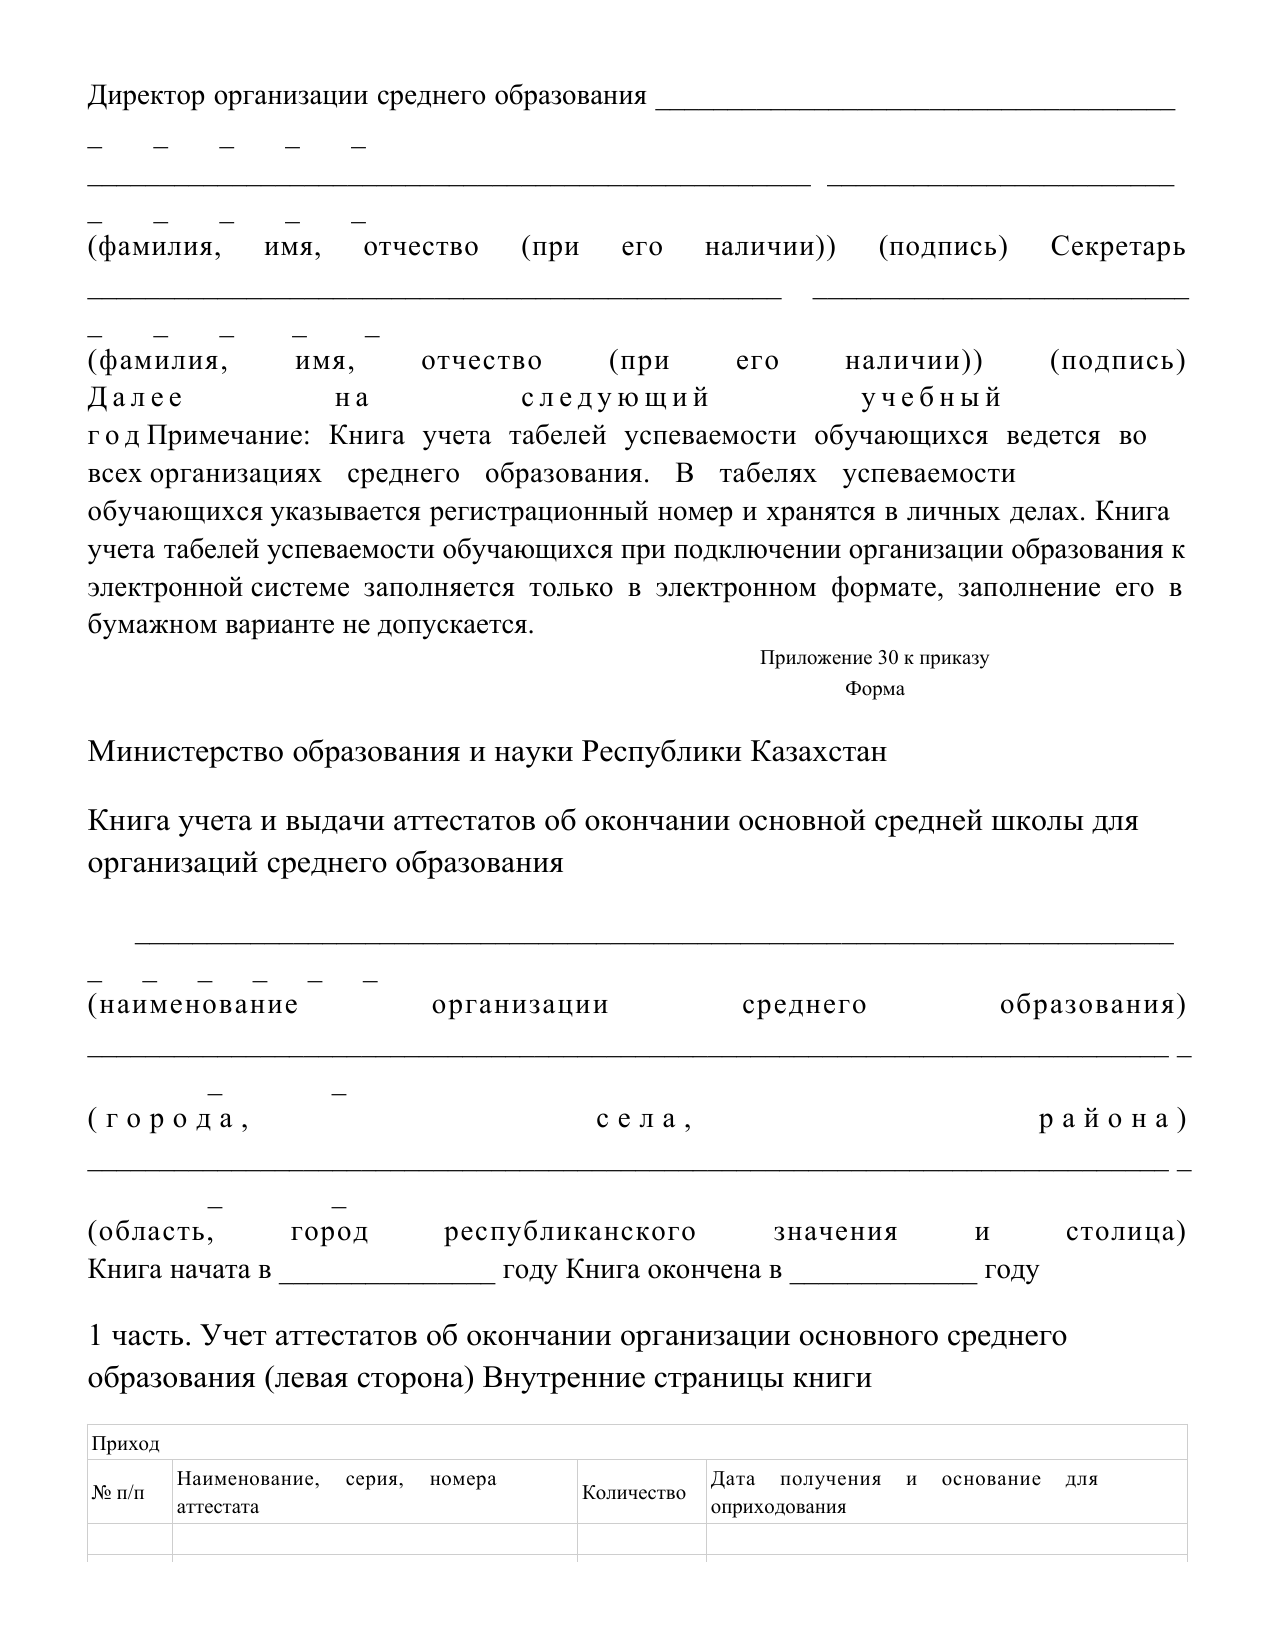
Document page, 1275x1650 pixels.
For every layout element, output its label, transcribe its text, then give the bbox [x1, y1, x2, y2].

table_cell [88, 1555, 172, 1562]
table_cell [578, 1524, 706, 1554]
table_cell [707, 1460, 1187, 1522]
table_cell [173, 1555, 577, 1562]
text Директор организации среднего образования ____________________________________ _ _ _ _ _ [87, 77, 1193, 148]
text Книга учета и выдачи аттестатов об окончании основной средней школы для организаций среднего образования [87, 801, 1152, 879]
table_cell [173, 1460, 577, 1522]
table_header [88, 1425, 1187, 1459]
text (фамилия, имя, отчество (при его наличии)) (подпись) Секретарь ________________________________________________ __________________________ _ _ _ _ _ [87, 228, 1189, 337]
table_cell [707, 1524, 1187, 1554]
text ( г о р о д а , с е л а , р а й о н а ) ___________________________________________________________________________ _ _ _ [87, 1100, 1194, 1209]
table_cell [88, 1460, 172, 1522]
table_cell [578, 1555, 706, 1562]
text (фамилия, имя, отчество (при его наличии)) (подпись) Далее на следующий учебный год Примечание: Книга учета табелей успеваемости обучающихся ведется во всех организациях среднего образования. В табелях успеваемости обучающихся указывается регистрационный номер и хранятся в личных делах. Книга учета табелей успеваемости обучающихся при подключении организации образования к электронной системе заполняется только в электронном формате, заполнение его в бумажном варианте не допускается. [87, 342, 1194, 640]
text Министерство образования и науки Республики Казахстан [87, 733, 1189, 768]
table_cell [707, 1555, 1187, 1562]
text (наименование организации среднего образования) ___________________________________________________________________________ _ _ _ [87, 986, 1194, 1096]
text Приложение 30 к приказу Форма [760, 645, 995, 700]
text (область, город республиканского значения и столица) Книга начата в _______________ году Книга окончена в _____________ году [87, 1213, 1194, 1285]
text ________________________________________________________________________ _ _ _ _ _ _ [87, 911, 1192, 982]
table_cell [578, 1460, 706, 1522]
text __________________________________________________ ________________________ _ _ _ _ _ [87, 153, 1192, 224]
text 1 часть. Учет аттестатов об окончании организации основного среднего образования (левая сторона) Внутренние страницы книги [87, 1317, 1080, 1394]
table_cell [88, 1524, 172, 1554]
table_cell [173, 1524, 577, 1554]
